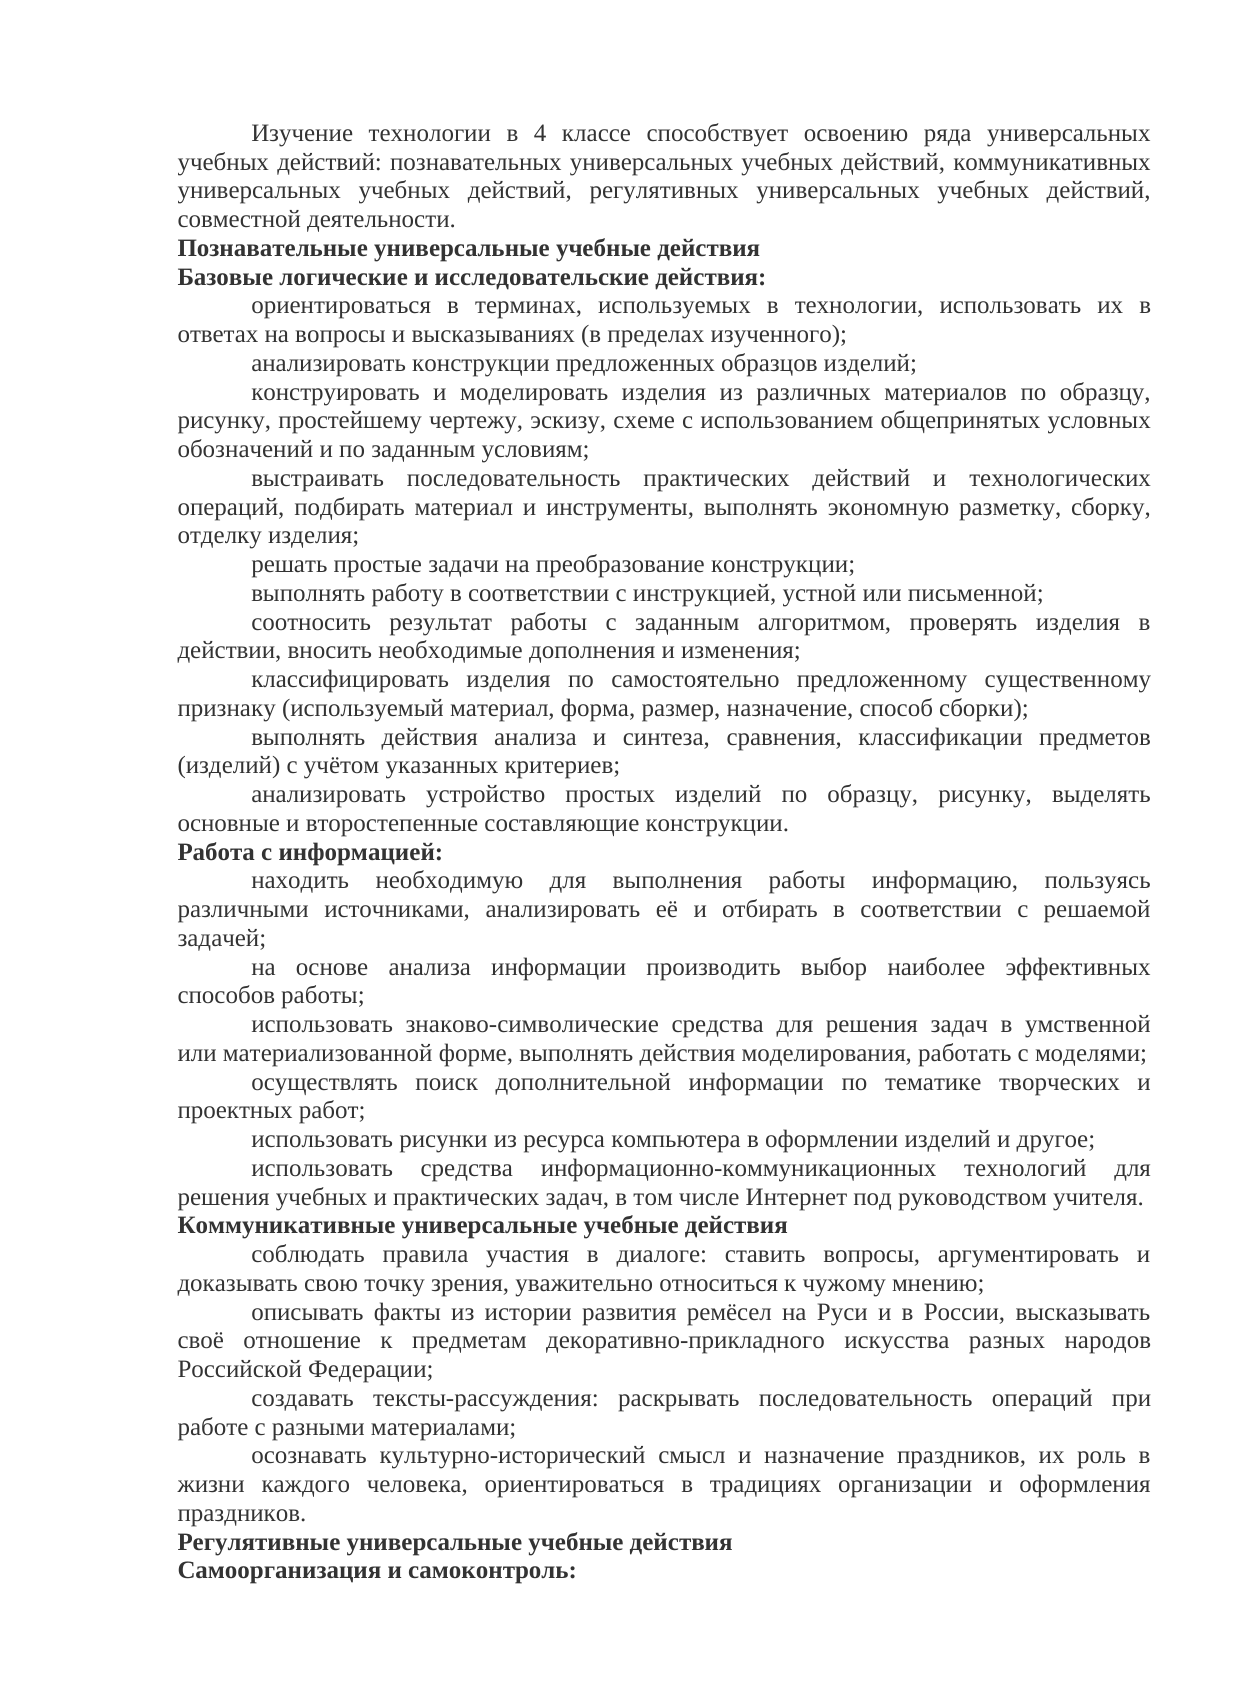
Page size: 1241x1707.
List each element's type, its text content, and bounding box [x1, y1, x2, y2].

text описывать факты из истории развития ремёсел на Руси и в России, высказывать своё отношение к предметам декоративно-прикладного искусства разных народов Российской Федерации; [177, 1297, 1152, 1383]
text соотносить результат работы с заданным алгоритмом, проверять изделия в действии, вносить необходимые дополнения и изменения; [177, 607, 1152, 664]
text ориентироваться в терминах, используемых в технологии, использовать их в ответах на вопросы и высказываниях (в пределах изученного); [177, 291, 1152, 348]
text Базовые логические и исследовательские действия: [177, 262, 1152, 291]
text использовать рисунки из ресурса компьютера в оформлении изделий и другое; [177, 1124, 1152, 1153]
text соблюдать правила участия в диалоге: ставить вопросы, аргументировать и доказывать свою точку зрения, уважительно относиться к чужому мнению; [177, 1239, 1152, 1297]
text анализировать конструкции предложенных образцов изделий; [177, 348, 1152, 377]
text Познавательные универсальные учебные действия [177, 233, 1152, 262]
text анализировать устройство простых изделий по образцу, рисунку, выделять основные и второстепенные составляющие конструкции. [177, 779, 1152, 837]
text выполнять работу в соответствии с инструкцией, устной или письменной; [177, 578, 1152, 607]
text Регулятивные универсальные учебные действия [177, 1527, 1152, 1556]
text находить необходимую для выполнения работы информацию, пользуясь различными источниками, анализировать её и отбирать в соответствии с решаемой задачей; [177, 866, 1152, 952]
text выполнять действия анализа и синтеза, сравнения, классификации предметов (изделий) с учётом указанных критериев; [177, 722, 1152, 779]
text выстраивать последовательность практических действий и технологических операций, подбирать материал и инструменты, выполнять экономную разметку, сборку, отделку изделия; [177, 463, 1152, 549]
text Изучение технологии в 4 классе способствует освоению ряда универсальных учебных действий: познавательных универсальных учебных действий, коммуникативных универсальных учебных действий, регулятивных универсальных учебных действий, совместной деятельности. [177, 118, 1152, 233]
text использовать средства информационно-коммуникационных технологий для решения учебных и практических задач, в том числе Интернет под руководством учителя. [177, 1153, 1152, 1211]
text на основе анализа информации производить выбор наиболее эффективных способов работы; [177, 952, 1152, 1009]
text использовать знаково-символические средства для решения задач в умственной или материализованной форме, выполнять действия моделирования, работать с моделями; [177, 1009, 1152, 1067]
text Коммуникативные универсальные учебные действия [177, 1211, 1152, 1239]
text создавать тексты-рассуждения: раскрывать последовательность операций при работе с разными материалами; [177, 1383, 1152, 1441]
text конструировать и моделировать изделия из различных материалов по образцу, рисунку, простейшему чертежу, эскизу, схеме с использованием общепринятых условных обозначений и по заданным условиям; [177, 377, 1152, 463]
text осуществлять поиск дополнительной информации по тематике творческих и проектных работ; [177, 1067, 1152, 1124]
text классифицировать изделия по самостоятельно предложенному существенному признаку (используемый материал, форма, размер, назначение, способ сборки); [177, 664, 1152, 722]
text решать простые задачи на преобразование конструкции; [177, 549, 1152, 578]
text Самоорганизация и самоконтроль: [177, 1556, 1152, 1584]
text Работа с информацией: [177, 837, 1152, 866]
text осознавать культурно-исторический смысл и назначение праздников, их роль в жизни каждого человека, ориентироваться в традициях организации и оформления праздников. [177, 1441, 1152, 1527]
